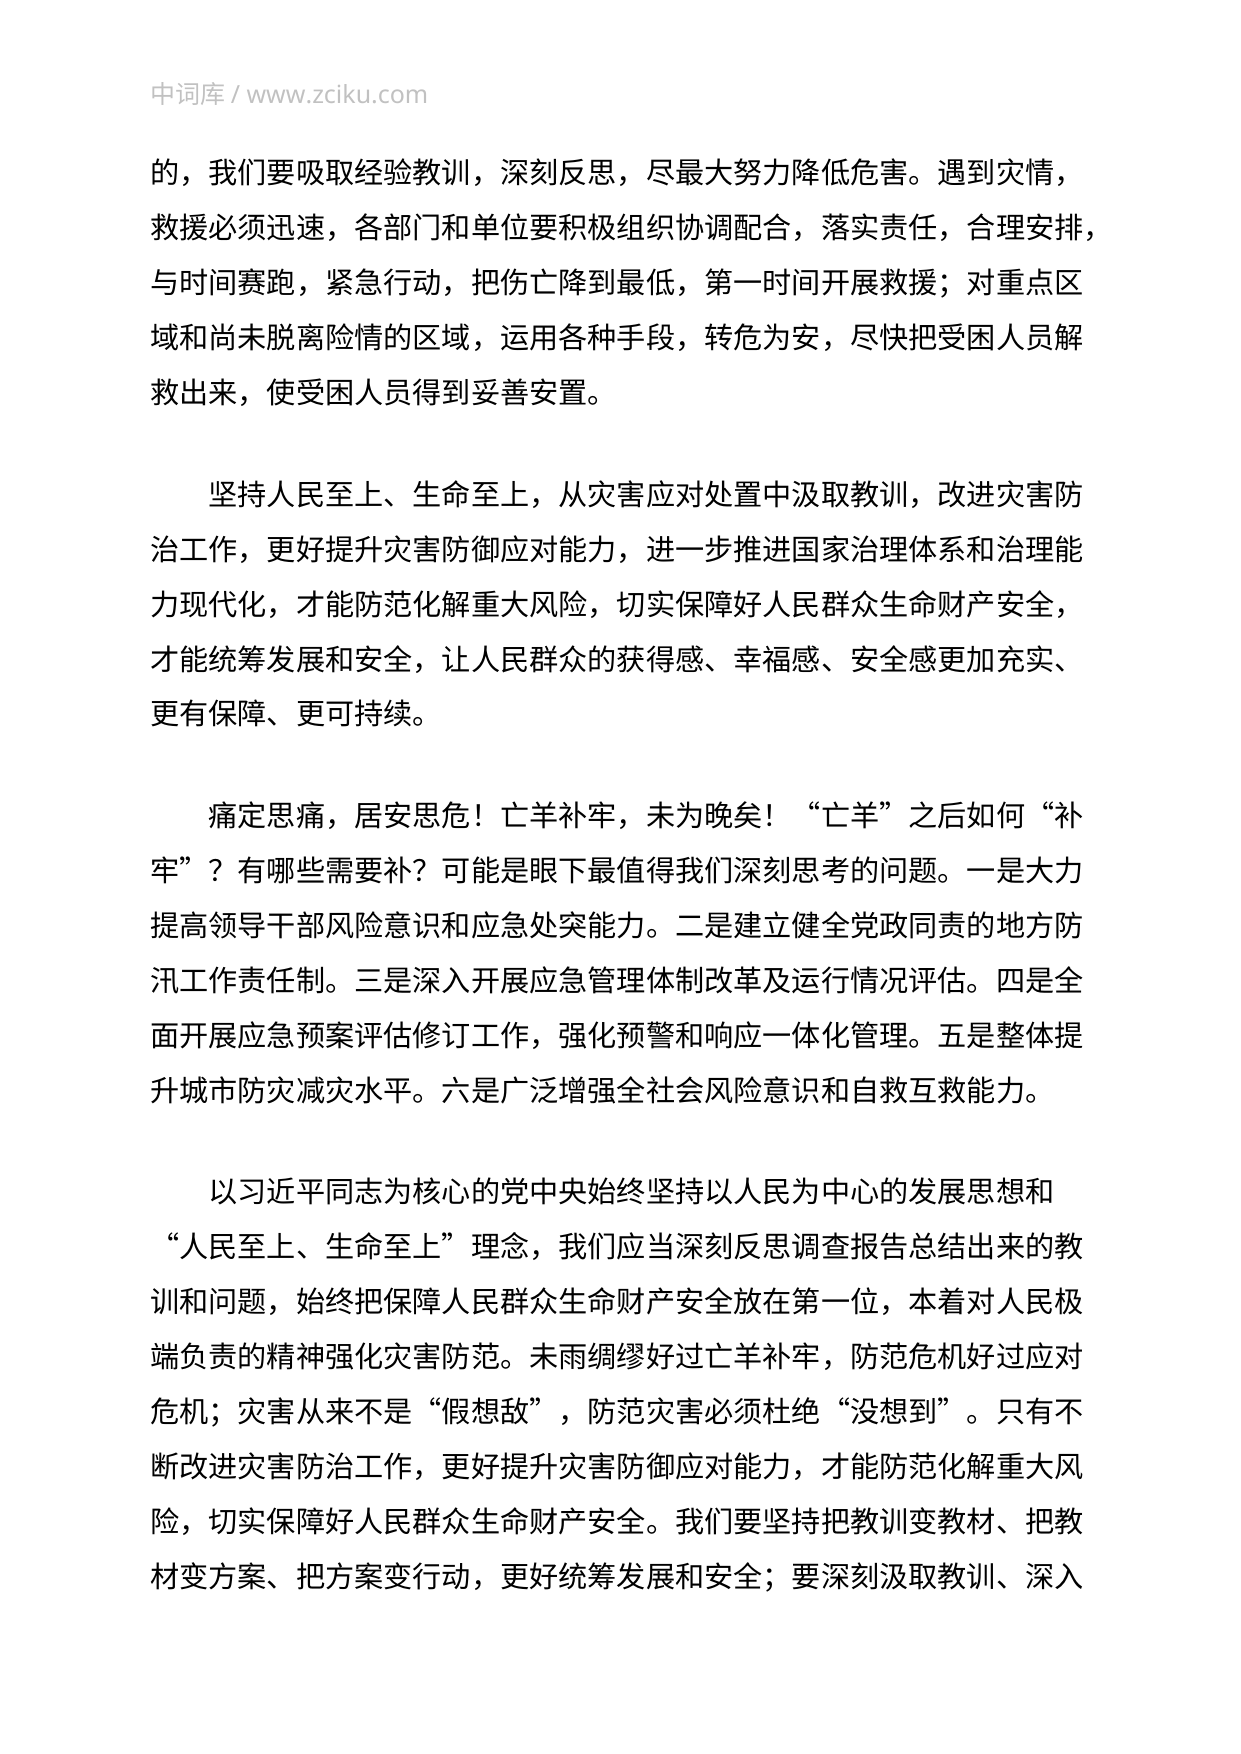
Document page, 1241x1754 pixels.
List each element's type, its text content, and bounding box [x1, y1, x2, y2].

text 坚持人民至上、生命至上，从灾害应对处置中汲取教训，改进灾害防治工作，更好提升灾害防御应对能力，进一步推进国家治理体系和治理能力现代化，才能防范化解重大风险，切实保障好人民群众生命财产安全，才能统筹发展和安全，让人民群众的获得感、幸福感、安全感更加充实、更有保障、更可持续。 [150, 471, 1090, 733]
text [150, 150, 1090, 412]
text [150, 1169, 1090, 1596]
text 痛定思痛，居安思危！亡羊补牢，未为晚矣！“亡羊”之后如何“补牢”？有哪些需要补？可能是眼下最值得我们深刻思考的问题。一是大力提高领导干部风险意识和应急处突能力。二是建立健全党政同责的地方防汛工作责任制。三是深入开展应急管理体制改革及运行情况评估。四是全面开展应急预案评估修订工作，强化预警和响应一体化管理。五是整体提升城市防灾减灾水平。六是广泛增强全社会风险意识和自救互救能力。 [150, 793, 1090, 1109]
